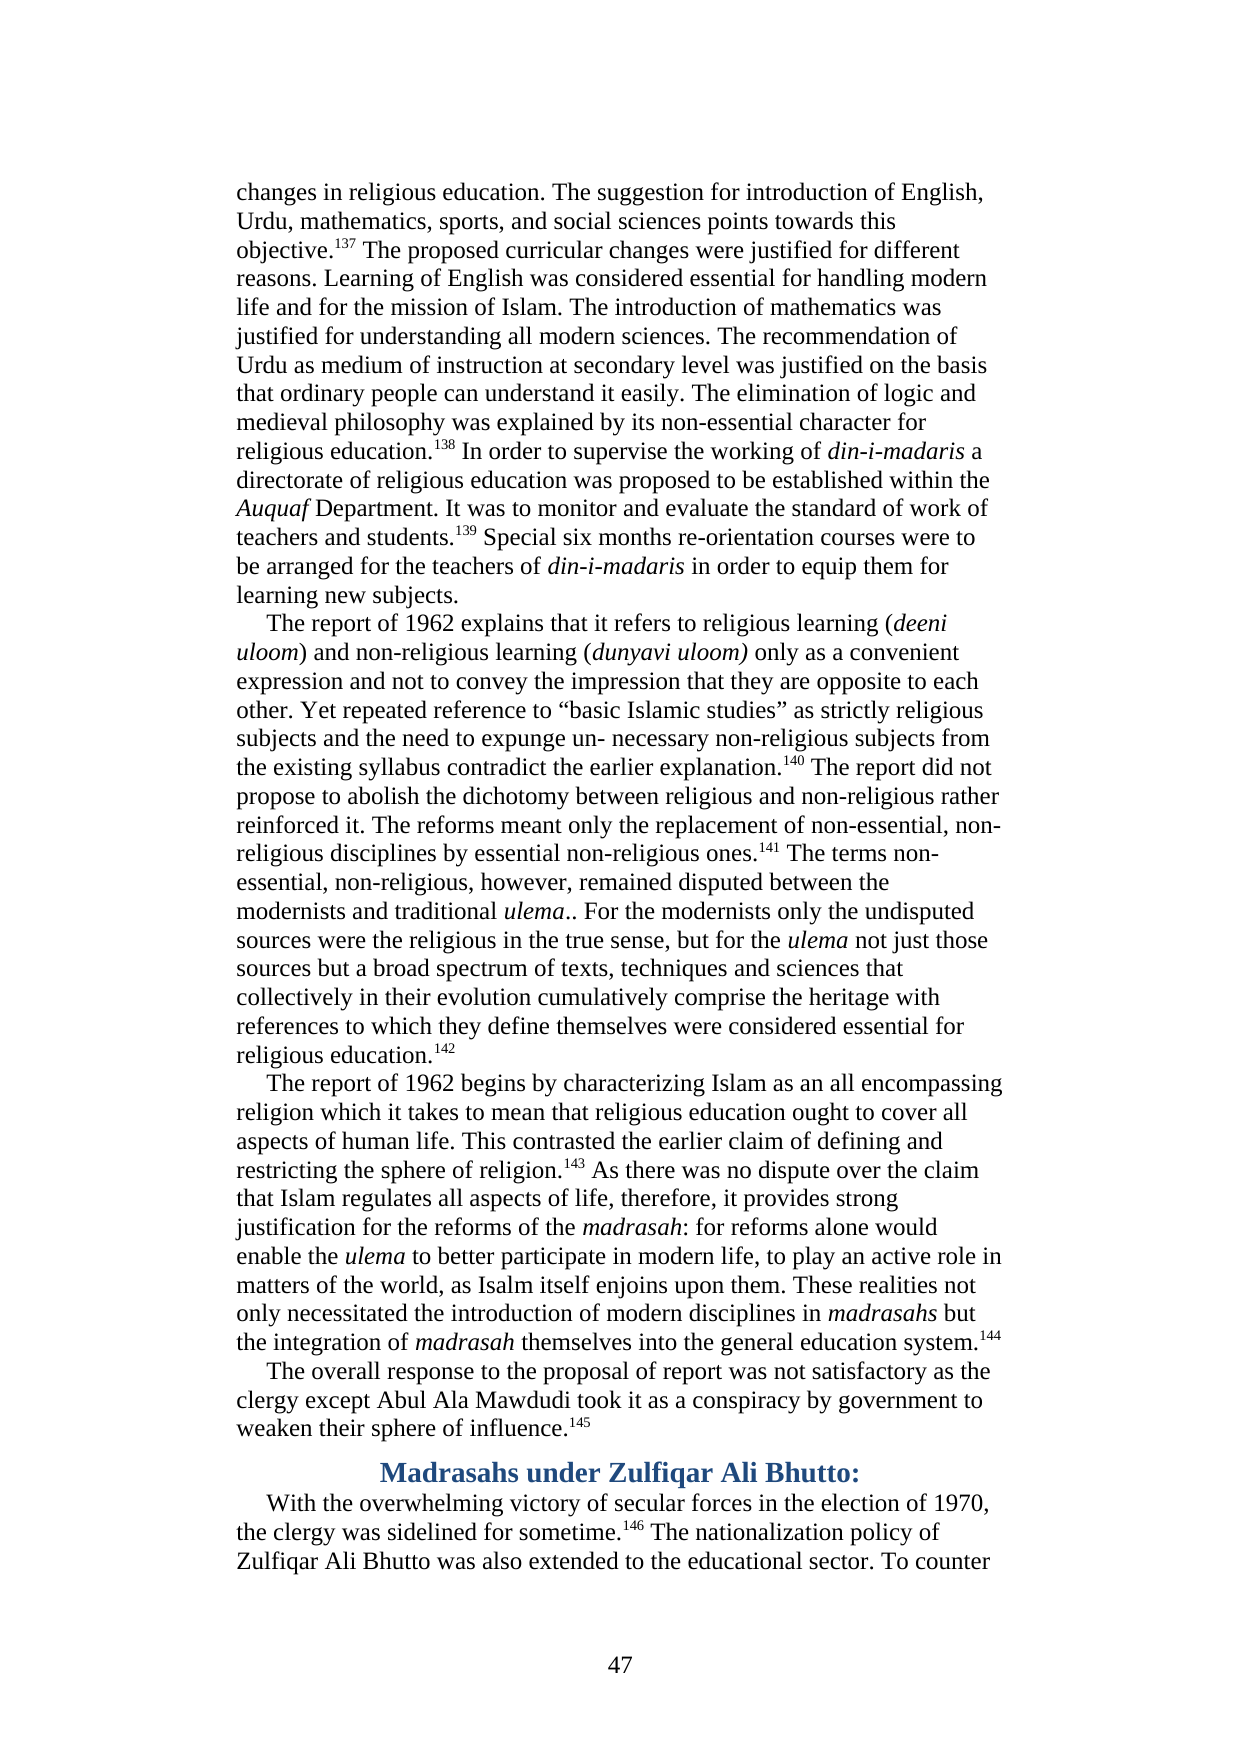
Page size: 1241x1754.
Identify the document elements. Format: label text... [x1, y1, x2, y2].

text The report of 1962 explains that it refers to religious learning (deeni uloom) and non-religious learning (dunyavi uloom) only as a convenient expression and not to convey the impression that they are opposite to each other. Yet repeated reference to “basic Islamic studies” as strictly religious subjects and the need to expunge un- necessary non-religious subjects from the existing syllabus contradict the earlier explanation. The report did not propose to abolish the dichotomy between religious and non-religious rather reinforced it. The reforms meant only the replacement of non-essential, non-religious disciplines by essential non-religious ones. The terms non-essential, non-religious, however, remained disputed between the modernists and traditional ulema.. For the modernists only the undisputed sources were the religious in the true sense, but for the ulema not just those sources but a broad spectrum of texts, techniques and sciences that collectively in their evolution cumulatively comprise the heritage with references to which they define themselves were considered essential for religious education. [236, 608, 1004, 1068]
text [236, 177, 1004, 608]
text The report of 1962 begins by characterizing Islam as an all encompassing religion which it takes to mean that religious education ought to cover all aspects of human life. This contrasted the earlier claim of defining and restricting the sphere of religion. As there was no dispute over the claim that Islam regulates all aspects of life, therefore, it provides strong justification for the reforms of the madrasah: for reforms alone would enable the ulema to better participate in modern life, to play an active role in matters of the world, as Isalm itself enjoins upon them. These realities not only necessitated the introduction of modern disciplines in madrasahs but the integration of madrasah themselves into the general education system. [236, 1068, 1004, 1356]
text The overall response to the proposal of report was not satisfactory as the clergy except Abul Ala Mawdudi took it as a conspiracy by government to weaken their sphere of influence. [236, 1356, 1004, 1442]
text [236, 1488, 1004, 1574]
subtitle Madrasahs under Zulfiqar Ali Bhutto: [236, 1455, 1004, 1488]
